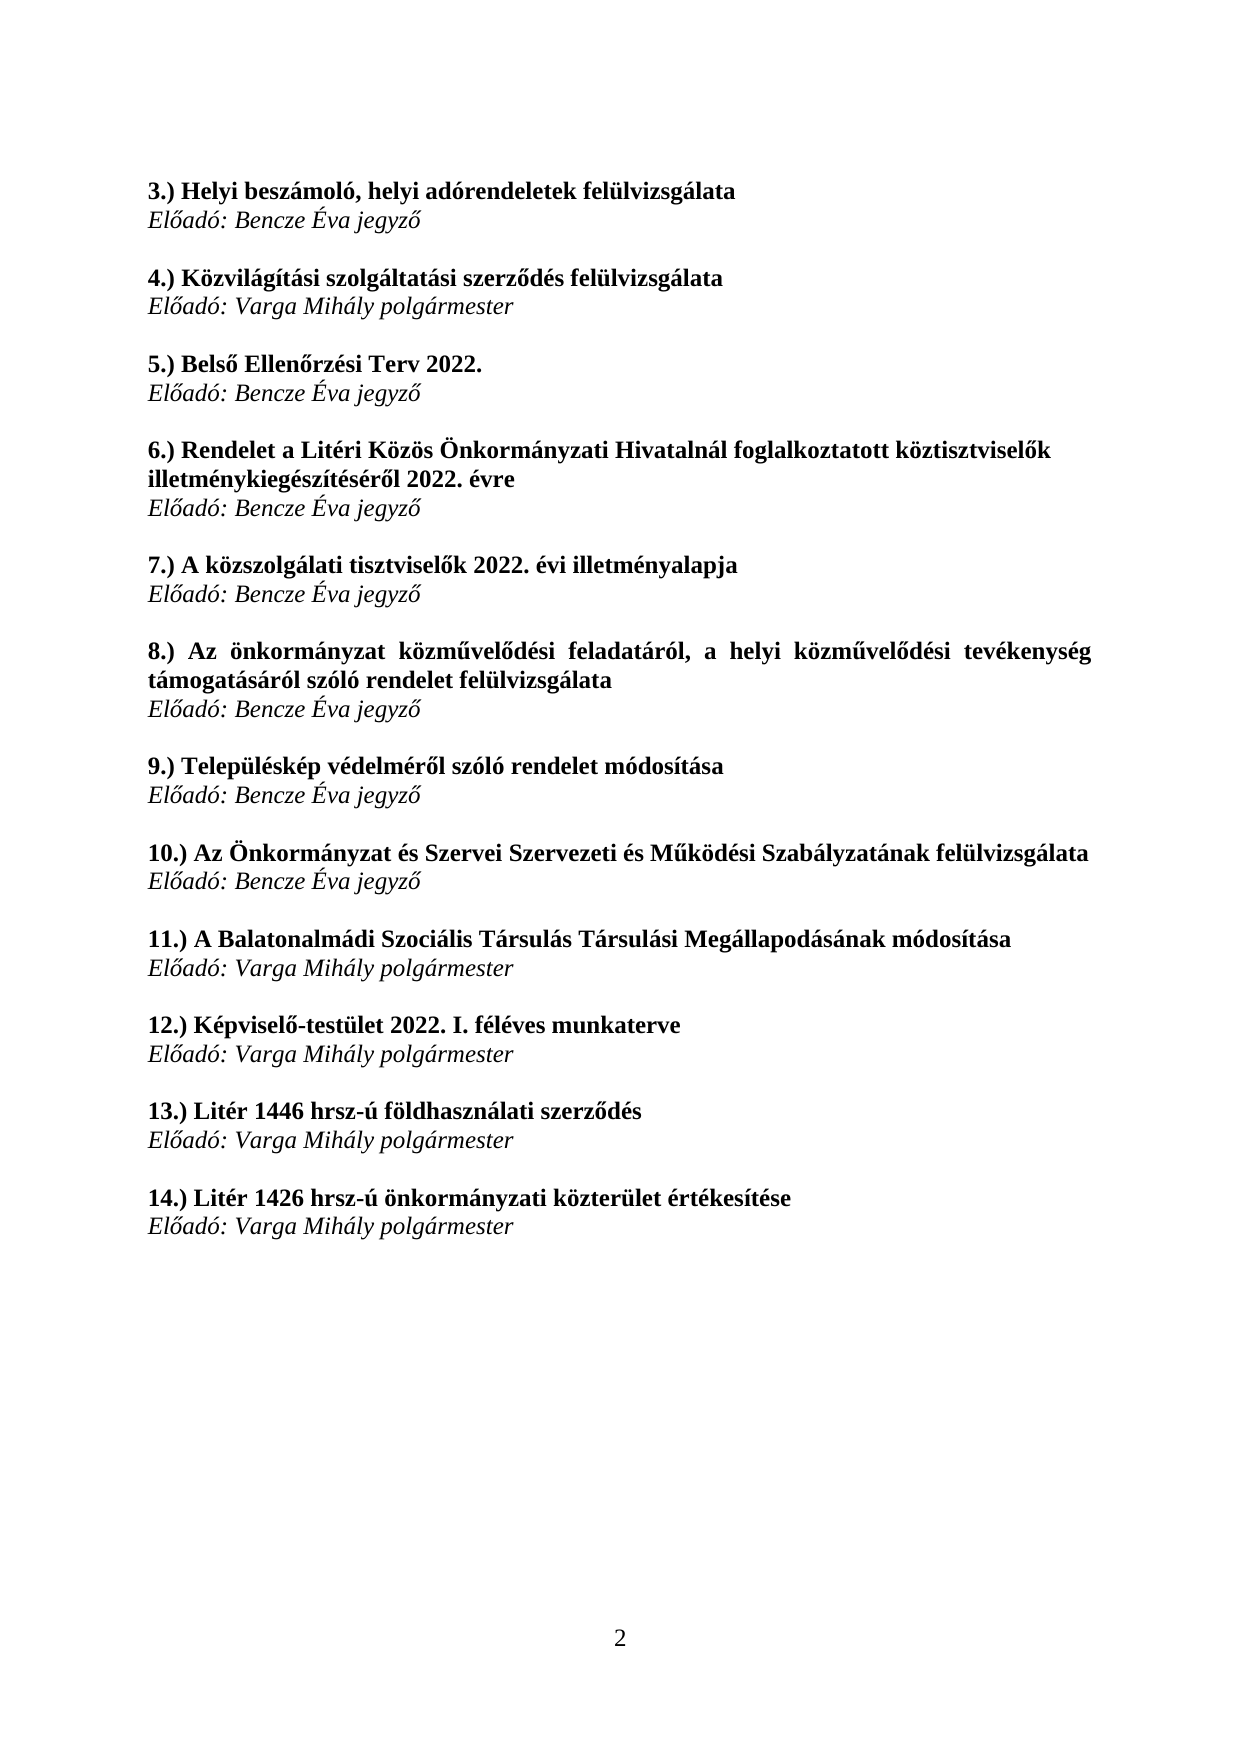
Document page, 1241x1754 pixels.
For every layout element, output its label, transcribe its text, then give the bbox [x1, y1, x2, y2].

text Előadó: Varga Mihály polgármester [148, 291, 1092, 320]
text 7.) A közszolgálati tisztviselők 2022. évi illetményalapja [148, 550, 1092, 579]
text 6.) Rendelet a Litéri Közös Önkormányzati Hivatalnál foglalkoztatott köztisztviselők illetménykiegészítéséről 2022. évre [148, 435, 1092, 493]
text Előadó: Varga Mihály polgármester [148, 1211, 1092, 1240]
text 8.) Az önkormányzat közművelődési feladatáról, a helyi közművelődési tevékenység támogatásáról szóló rendelet felülvizsgálata [148, 636, 1092, 694]
text Előadó: Varga Mihály polgármester [148, 953, 1092, 981]
text 14.) Litér 1426 hrsz-ú önkormányzati közterület értékesítése [148, 1183, 1092, 1211]
text 3.) Helyi beszámoló, helyi adórendeletek felülvizsgálata [148, 176, 1092, 205]
text Előadó: Bencze Éva jegyző [148, 866, 1092, 895]
text Előadó: Bencze Éva jegyző [148, 579, 1092, 608]
text 9.) Településkép védelméről szóló rendelet módosítása [148, 751, 1092, 780]
text Előadó: Bencze Éva jegyző [148, 694, 1092, 723]
text 13.) Litér 1446 hrsz-ú földhasználati szerződés [148, 1096, 1092, 1125]
text 5.) Belső Ellenőrzési Terv 2022. [148, 349, 1092, 378]
text Előadó: Bencze Éva jegyző [148, 493, 1092, 521]
text 4.) Közvilágítási szolgáltatási szerződés felülvizsgálata [148, 263, 1092, 291]
text Előadó: Bencze Éva jegyző [148, 205, 1092, 234]
text 10.) Az Önkormányzat és Szervei Szervezeti és Működési Szabályzatának felülvizsgálata [148, 838, 1092, 866]
text 11.) A Balatonalmádi Szociális Társulás Társulási Megállapodásának módosítása [148, 924, 1092, 953]
text Előadó: Bencze Éva jegyző [148, 378, 1092, 406]
text 12.) Képviselő-testület 2022. I. féléves munkaterve [148, 1010, 1092, 1039]
text Előadó: Varga Mihály polgármester [148, 1039, 1092, 1068]
text Előadó: Bencze Éva jegyző [148, 780, 1092, 809]
text Előadó: Varga Mihály polgármester [148, 1125, 1092, 1154]
